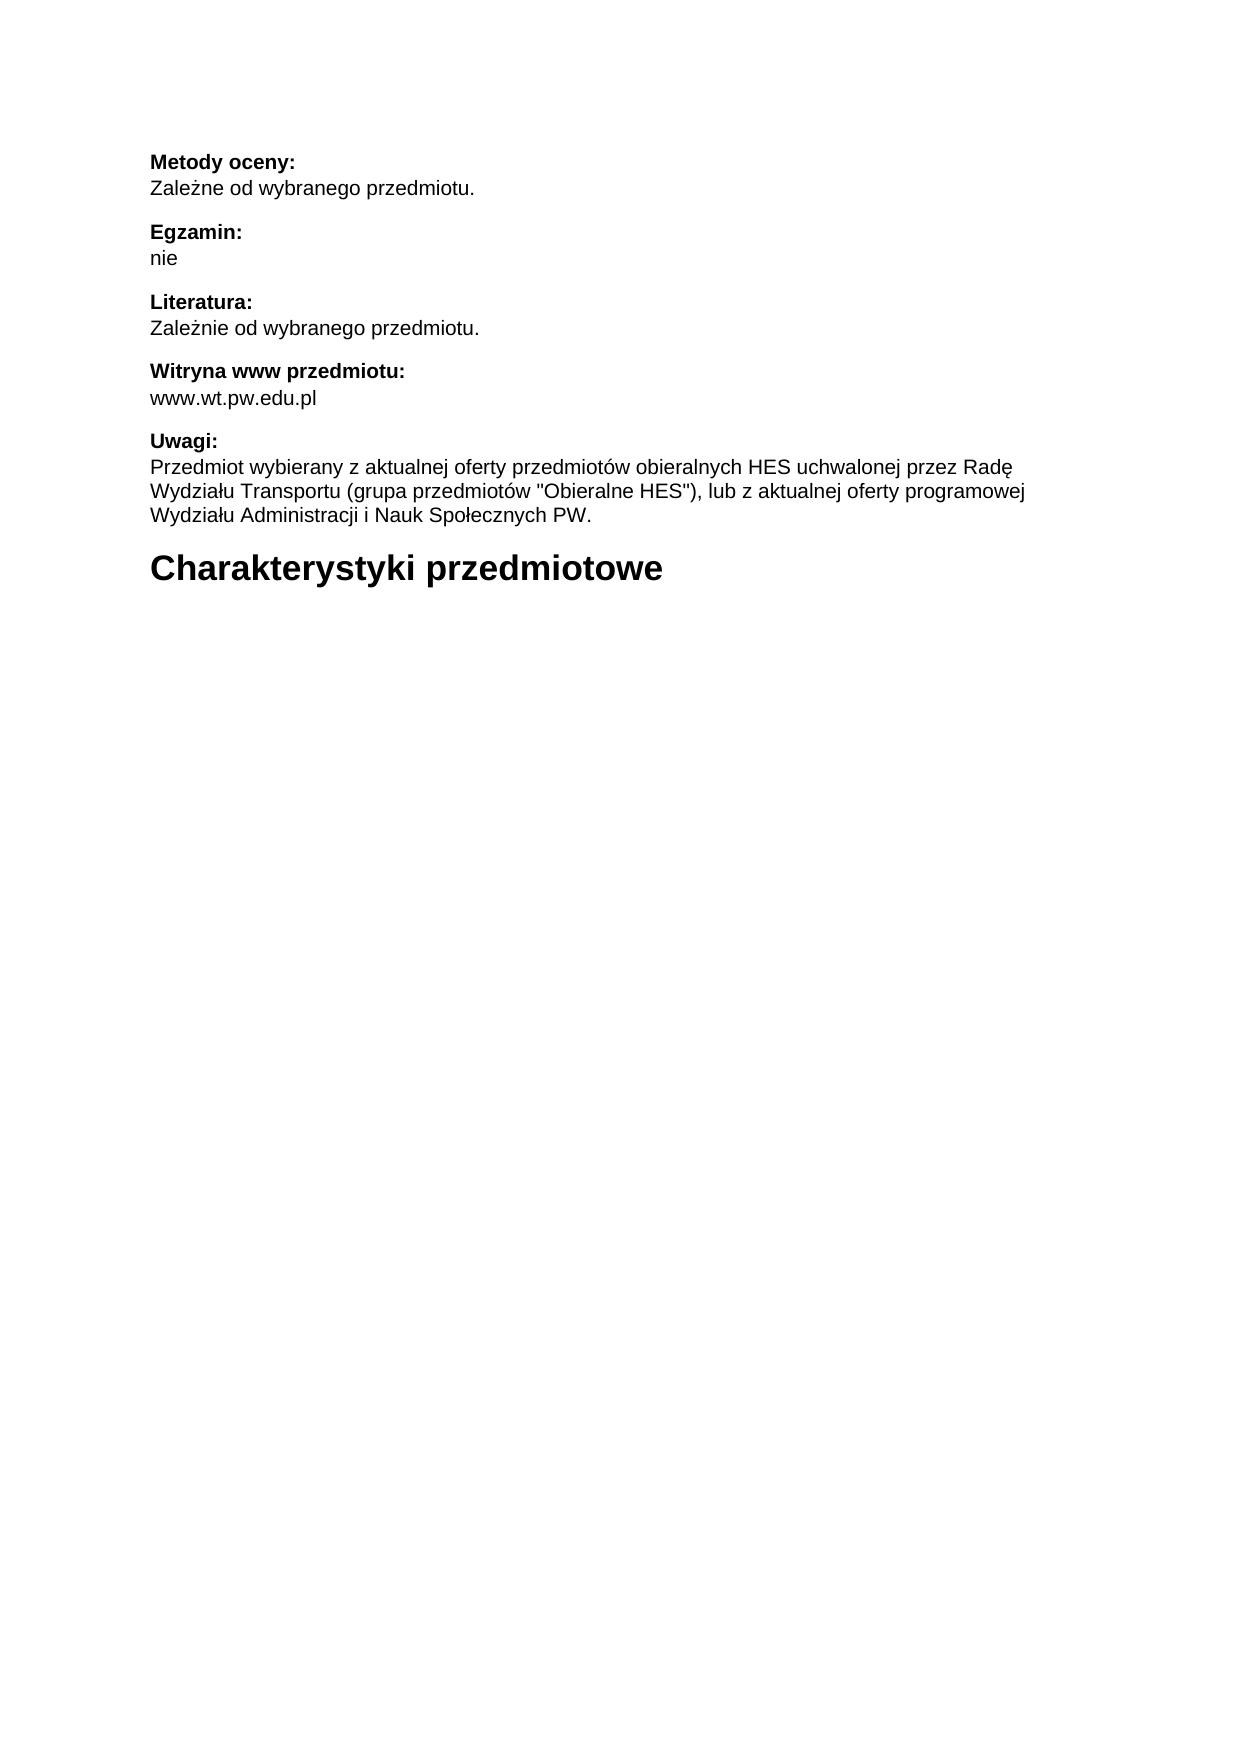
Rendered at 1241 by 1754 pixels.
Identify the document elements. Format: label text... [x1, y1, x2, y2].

text Przedmiot wybierany z aktualnej oferty przedmiotów obieralnych HES uchwalonej przez Radę Wydziału Transportu (grupa przedmiotów "Obieralne HES"), lub z aktualnej oferty programowej Wydziału Administracji i Nauk Społecznych PW. [150, 455, 1090, 527]
text Literatura: [150, 289, 1090, 313]
subtitle Charakterystyki przedmiotowe [150, 547, 1090, 588]
text Uwagi: [150, 429, 1090, 453]
text Witryna www przedmiotu: [150, 359, 1090, 383]
text www.wt.pw.edu.pl [150, 385, 1090, 409]
text Zależne od wybranego przedmiotu. [150, 176, 1090, 200]
text nie [150, 246, 1090, 270]
text Egzamin: [150, 220, 1090, 244]
text Metody oceny: [150, 150, 1090, 174]
text Zależnie od wybranego przedmiotu. [150, 316, 1090, 339]
